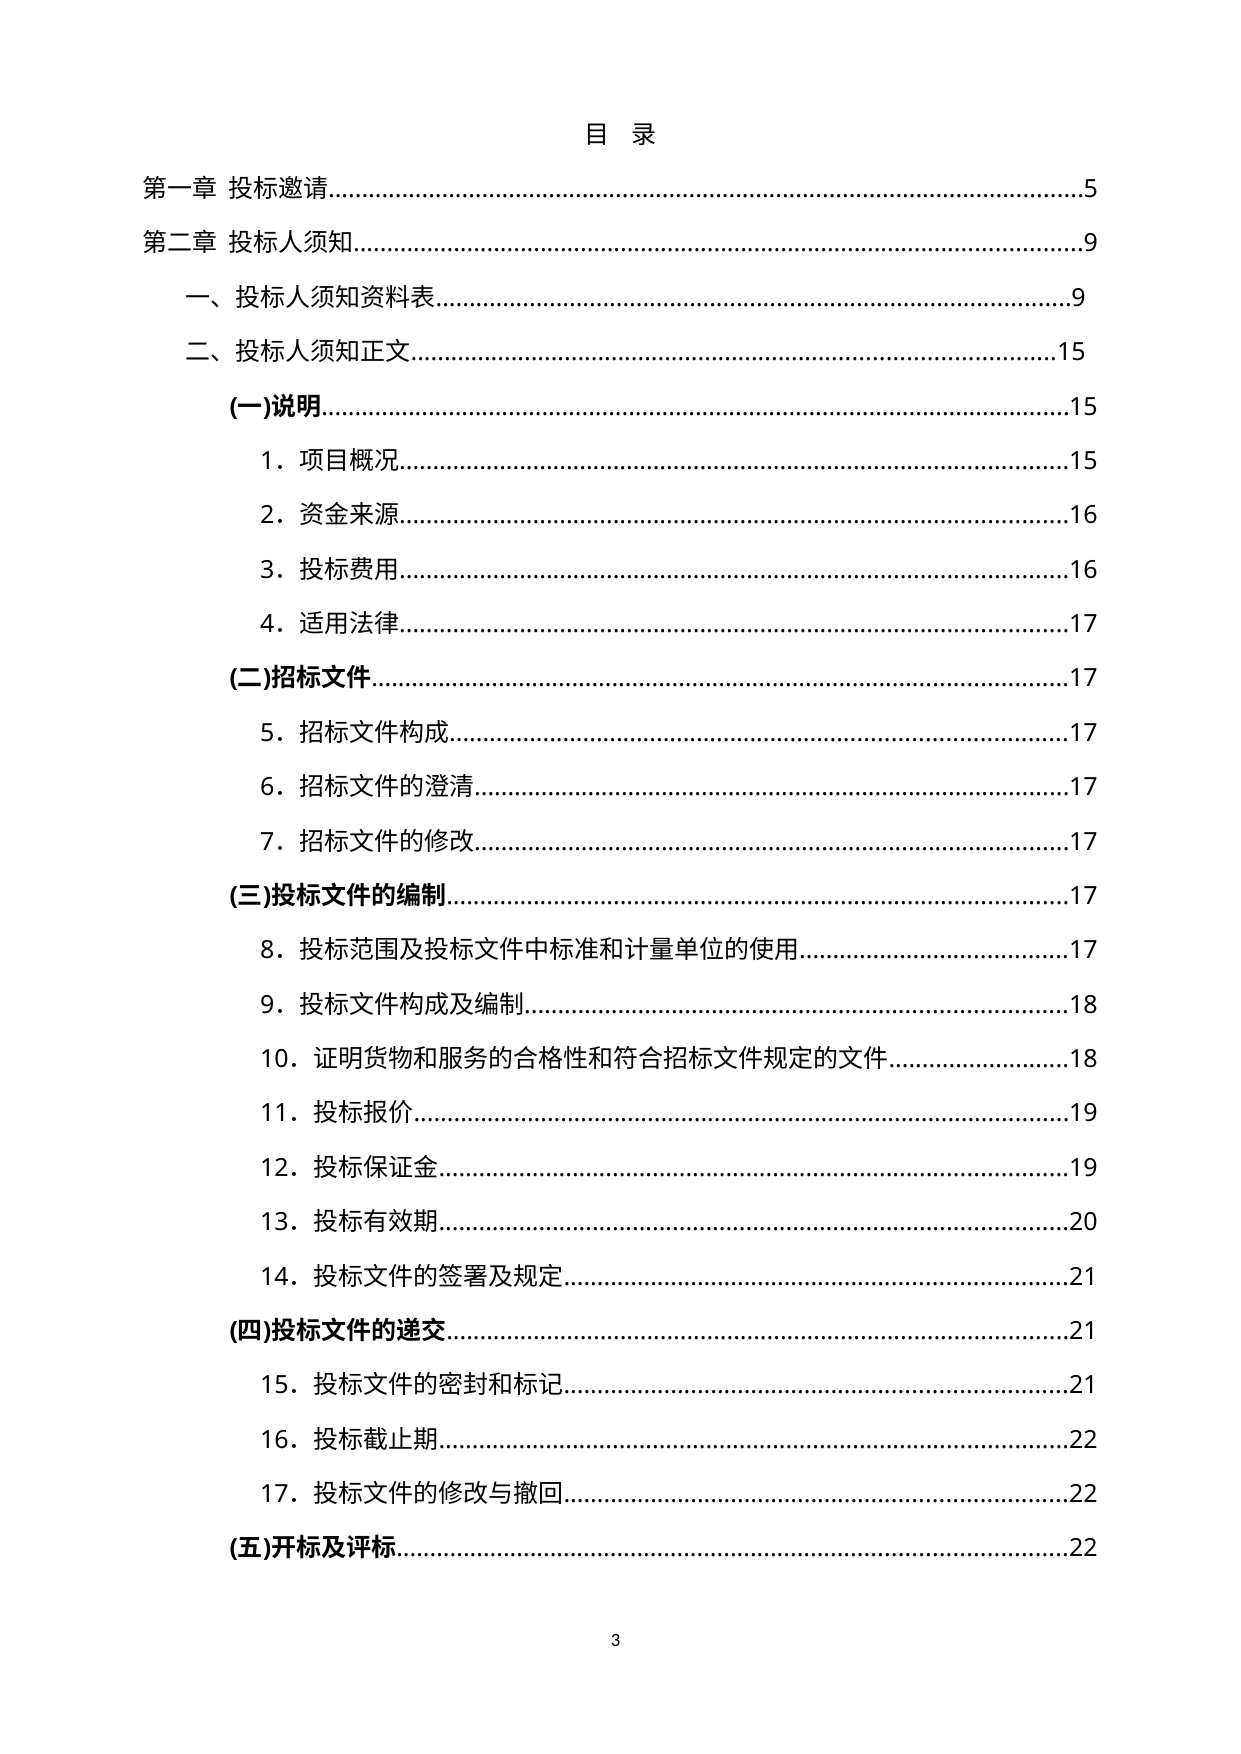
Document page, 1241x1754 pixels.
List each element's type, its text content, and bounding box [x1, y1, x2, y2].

text 7．招标文件的修改 17 [260, 821, 1098, 857]
text 目 录 [142, 114, 1098, 150]
text 第一章 投标邀请 5 [142, 168, 1098, 205]
text 8．投标范围及投标文件中标准和计量单位的使用 17 [260, 930, 1098, 966]
text (二)招标文件 17 [229, 658, 1098, 694]
text (五)开标及评标 22 [229, 1528, 1098, 1564]
text 6．招标文件的澄清 17 [260, 767, 1098, 803]
text 13．投标有效期 20 [260, 1202, 1098, 1238]
text 第二章 投标人须知 9 [142, 223, 1098, 259]
text 5．招标文件构成 17 [260, 712, 1098, 748]
text 17．投标文件的修改与撤回 22 [260, 1473, 1098, 1510]
text 一、投标人须知资料表 9 [186, 277, 1098, 313]
text 4．适用法律 17 [260, 603, 1098, 640]
text 1．项目概况 15 [260, 440, 1098, 477]
text 2．资金来源 16 [260, 495, 1098, 531]
text 9．投标文件构成及编制 18 [260, 984, 1098, 1020]
text 11．投标报价 19 [260, 1093, 1098, 1129]
text (三)投标文件的编制 17 [229, 875, 1098, 912]
text 16．投标截止期 22 [260, 1419, 1098, 1455]
text 14．投标文件的签署及规定 21 [260, 1256, 1098, 1292]
text (一)说明 15 [229, 386, 1098, 422]
text 15．投标文件的密封和标记 21 [260, 1365, 1098, 1401]
text 二、投标人须知正文 15 [186, 332, 1098, 368]
text 10．证明货物和服务的合格性和符合招标文件规定的文件 18 [260, 1038, 1098, 1075]
text 12．投标保证金 19 [260, 1147, 1098, 1183]
text (四)投标文件的递交 21 [229, 1310, 1098, 1347]
text 3．投标费用 16 [260, 549, 1098, 585]
